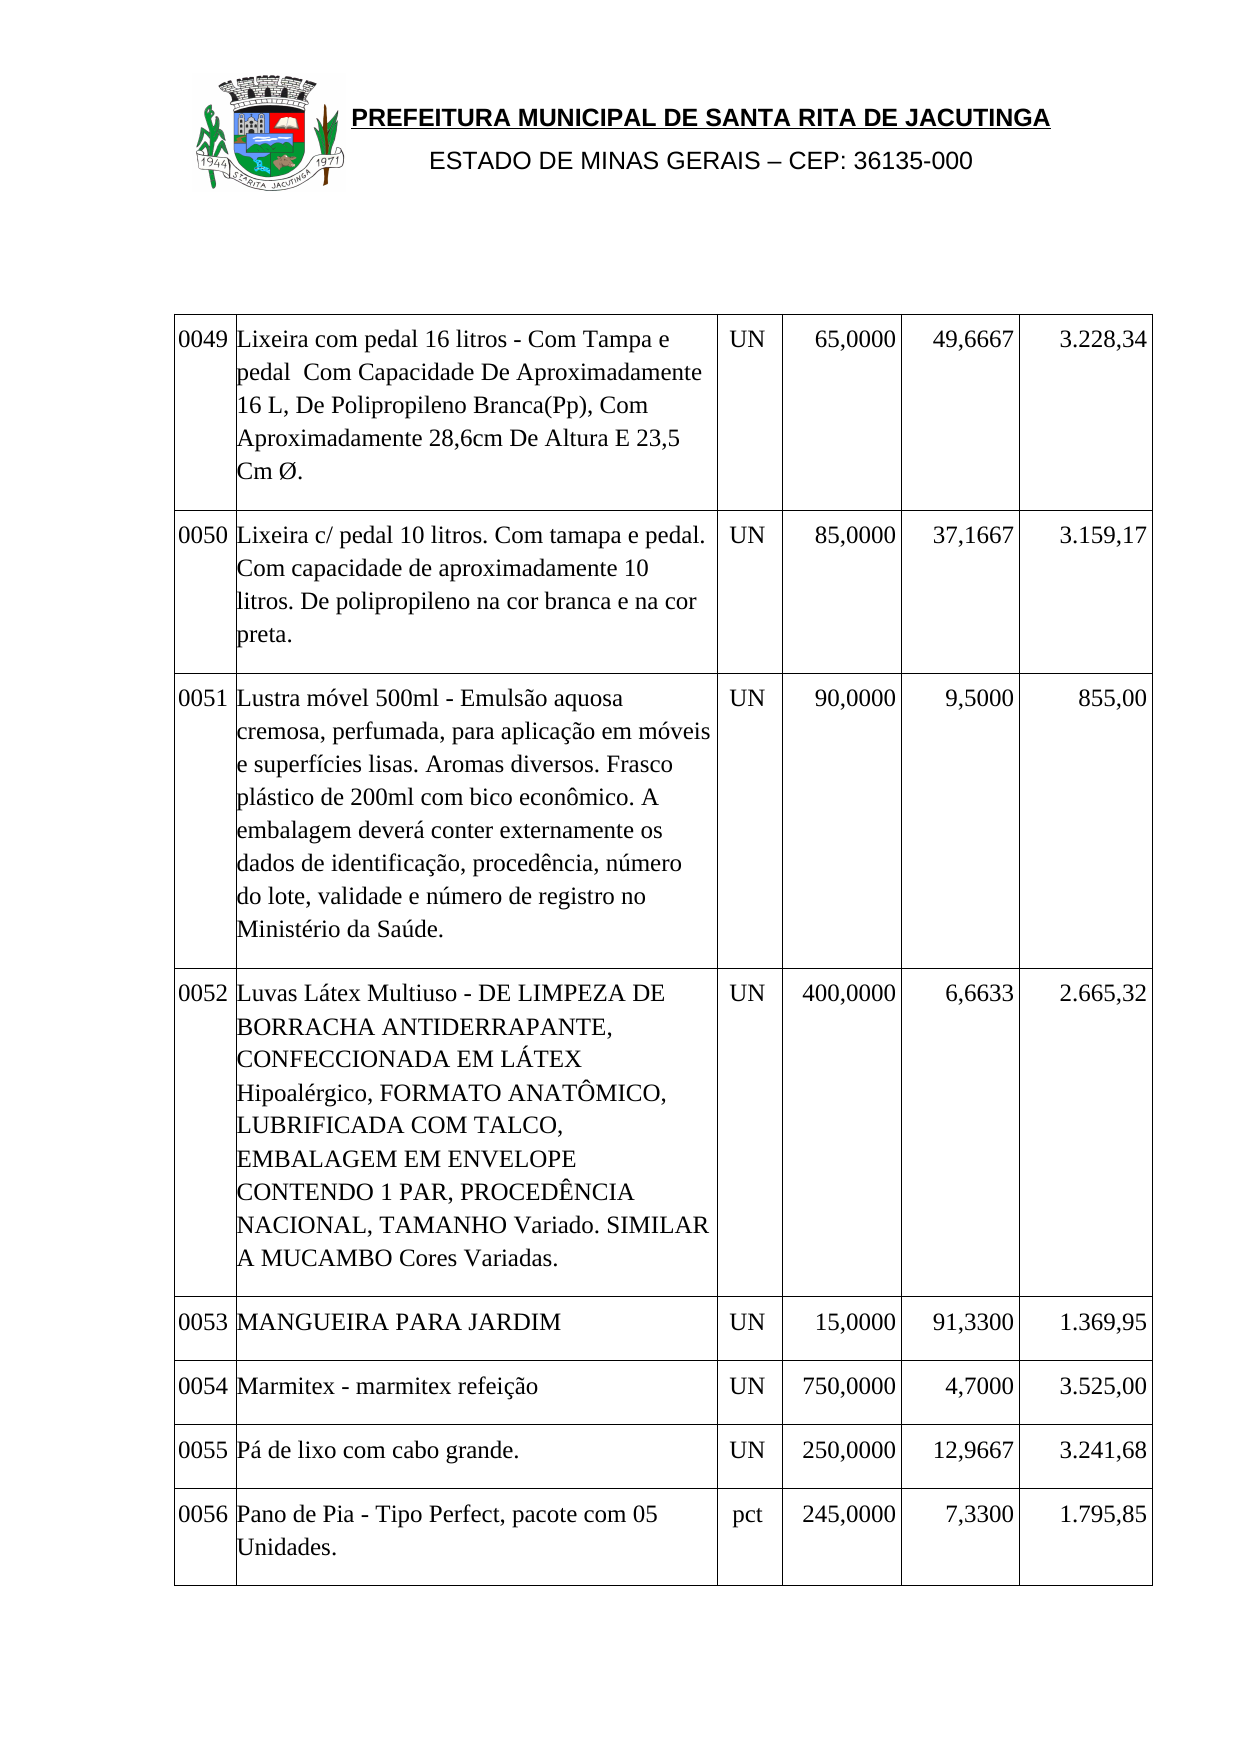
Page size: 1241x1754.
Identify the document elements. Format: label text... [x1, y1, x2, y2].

table_cell 85,0000 [783, 511, 901, 673]
table_cell 2.665,32 [1020, 969, 1152, 1296]
table_cell UN [718, 1425, 782, 1488]
table_cell 0051 [175, 674, 236, 968]
table_cell Lixeira com pedal 16 litros - Com Tampa e pedal Com Capacidade De Aproximadamente 16 L, De Polipropileno Branca(Pp), Com Aproximadamente 28,6cm De Altura E 23,5 Cm Ø. [237, 315, 717, 509]
table_cell UN [718, 1297, 782, 1360]
table_cell 3.228,34 [1020, 315, 1152, 509]
table_cell Pano de Pia - Tipo Perfect, pacote com 05 Unidades. [237, 1489, 717, 1585]
table_cell 3.525,00 [1020, 1361, 1152, 1424]
table_cell 0049 [175, 315, 236, 509]
table_cell 0052 [175, 969, 236, 1296]
table_cell Luvas Látex Multiuso - DE LIMPEZA DE BORRACHA ANTIDERRAPANTE, CONFECCIONADA EM LÁTEX Hipoalérgico, FORMATO ANATÔMICO, LUBRIFICADA COM TALCO, EMBALAGEM EM ENVELOPE CONTENDO 1 PAR, PROCEDÊNCIA NACIONAL, TAMANHO Variado. SIMILAR A MUCAMBO Cores Variadas. [237, 969, 717, 1296]
table_cell Pá de lixo com cabo grande. [237, 1425, 717, 1488]
table_cell Lustra móvel 500ml - Emulsão aquosa cremosa, perfumada, para aplicação em móveis e superfícies lisas. Aromas diversos. Frasco plástico de 200ml com bico econômico. A embalagem deverá conter externamente os dados de identificação, procedência, número do lote, validade e número de registro no Ministério da Saúde. [237, 674, 717, 968]
table_cell 750,0000 [783, 1361, 901, 1424]
table_cell 250,0000 [783, 1425, 901, 1488]
table_cell MANGUEIRA PARA JARDIM [237, 1297, 717, 1360]
table_cell UN [718, 1361, 782, 1424]
table_cell 0050 [175, 511, 236, 673]
table_cell 245,0000 [783, 1489, 901, 1585]
table_cell 400,0000 [783, 969, 901, 1296]
table_cell UN [718, 315, 782, 509]
table_cell 7,3300 [902, 1489, 1019, 1585]
table_cell 3.159,17 [1020, 511, 1152, 673]
table_cell 4,7000 [902, 1361, 1019, 1424]
table_cell 0054 [175, 1361, 236, 1424]
table_cell 1.795,85 [1020, 1489, 1152, 1585]
table_cell Lixeira c/ pedal 10 litros. Com tamapa e pedal. Com capacidade de aproximadamente 10 litros. De polipropileno na cor branca e na cor preta. [237, 511, 717, 673]
table_cell 65,0000 [783, 315, 901, 509]
table_cell 0056 [175, 1489, 236, 1585]
table_cell 1.369,95 [1020, 1297, 1152, 1360]
table_cell 91,3300 [902, 1297, 1019, 1360]
table_cell UN [718, 511, 782, 673]
table_cell UN [718, 969, 782, 1296]
table_cell 6,6633 [902, 969, 1019, 1296]
table_cell 90,0000 [783, 674, 901, 968]
table_cell 15,0000 [783, 1297, 901, 1360]
table_cell 12,9667 [902, 1425, 1019, 1488]
table_cell 49,6667 [902, 315, 1019, 509]
table_cell 0053 [175, 1297, 236, 1360]
table_cell 0055 [175, 1425, 236, 1488]
table_cell 9,5000 [902, 674, 1019, 968]
table_cell 855,00 [1020, 674, 1152, 968]
table_cell pct [718, 1489, 782, 1585]
table_cell Marmitex - marmitex refeição [237, 1361, 717, 1424]
table_cell UN [718, 674, 782, 968]
picture [192, 73, 346, 192]
table_cell 3.241,68 [1020, 1425, 1152, 1488]
table_cell 37,1667 [902, 511, 1019, 673]
